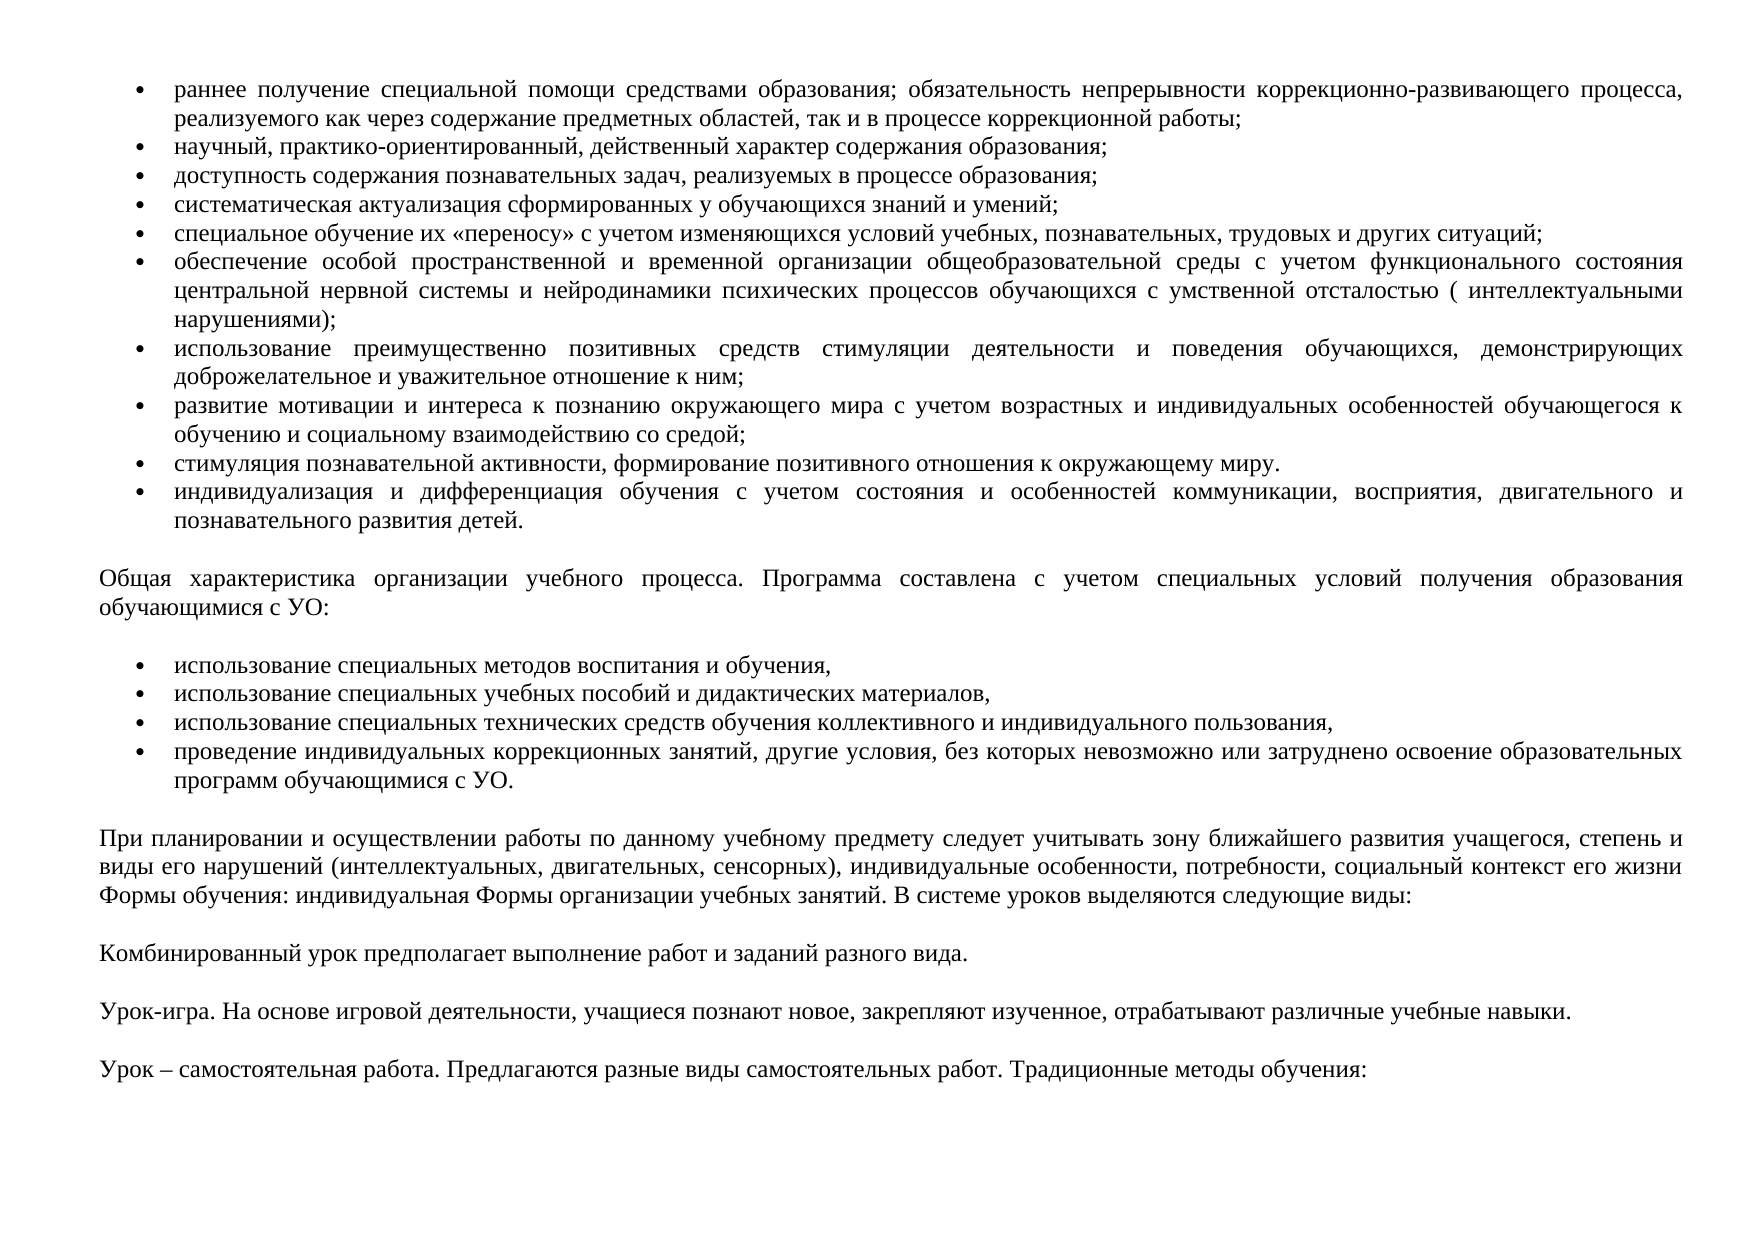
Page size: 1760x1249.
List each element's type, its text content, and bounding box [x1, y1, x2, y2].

list проведение индивидуальных коррекционных занятий, другие условия, без которых невозможно или затруднено освоение образовательных программ обучающимися с УО. [136, 736, 1684, 793]
list индивидуализация и дифференциация обучения с учетом состояния и особенностей коммуникации, восприятия, двигательного и познавательного развития детей. [136, 476, 1684, 534]
list использование преимущественно позитивных средств стимуляции деятельности и поведения обучающихся, демонстрирующих доброжелательное и уважительное отношение к ним; [136, 333, 1684, 390]
text Урок – самостоятельная работа. Предлагаются разные виды самостоятельных работ. Традиционные методы обучения: [99, 1054, 1684, 1083]
text Общая характеристика организации учебного процесса. Программа составлена с учетом специальных условий получения образования обучающимися с УО: [99, 563, 1684, 621]
list использование специальных технических средств обучения коллективного и индивидуального пользования, [136, 707, 1684, 736]
list научный, практико-ориентированный, действенный характер содержания образования; [136, 131, 1684, 160]
list систематическая актуализация сформированных у обучающихся знаний и умений; [136, 189, 1684, 218]
list специальное обучение их «переносу» с учетом изменяющихся условий учебных, познавательных, трудовых и других ситуаций; [136, 218, 1684, 246]
list использование специальных учебных пособий и дидактических материалов, [136, 678, 1684, 707]
list стимуляция познавательной активности, формирование позитивного отношения к окружающему миру. [136, 448, 1684, 476]
text Комбинированный урок предполагает выполнение работ и заданий разного вида. [99, 938, 1684, 967]
list использование специальных методов воспитания и обучения, [136, 650, 1684, 678]
list обеспечение особой пространственной и временной организации общеобразовательной среды с учетом функционального состояния центральной нервной системы и нейродинамики психических процессов обучающихся с умственной отсталостью ( интеллектуальными нарушениями); [136, 246, 1684, 333]
text При планировании и осуществлении работы по данному учебному предмету следует учитывать зону ближайшего развития учащегося, степень и виды его нарушений (интеллектуальных, двигательных, сенсорных), индивидуальные особенности, потребности, социальный контекст его жизни Формы обучения: индивидуальная Формы организации учебных занятий. В системе уроков выделяются следующие виды: [99, 823, 1684, 909]
list раннее получение специальной помощи средствами образования; обязательность непрерывности коррекционно-развивающего процесса, реализуемого как через содержание предметных областей, так и в процессе коррекционной работы; [136, 74, 1684, 131]
list доступность содержания познавательных задач, реализуемых в процессе образования; [136, 160, 1684, 189]
list развитие мотивации и интереса к познанию окружающего мира с учетом возрастных и индивидуальных особенностей обучающегося к обучению и социальному взаимодействию со средой; [136, 390, 1684, 448]
text Урок-игра. На основе игровой деятельности, учащиеся познают новое, закрепляют изученное, отрабатывают различные учебные навыки. [99, 996, 1684, 1025]
